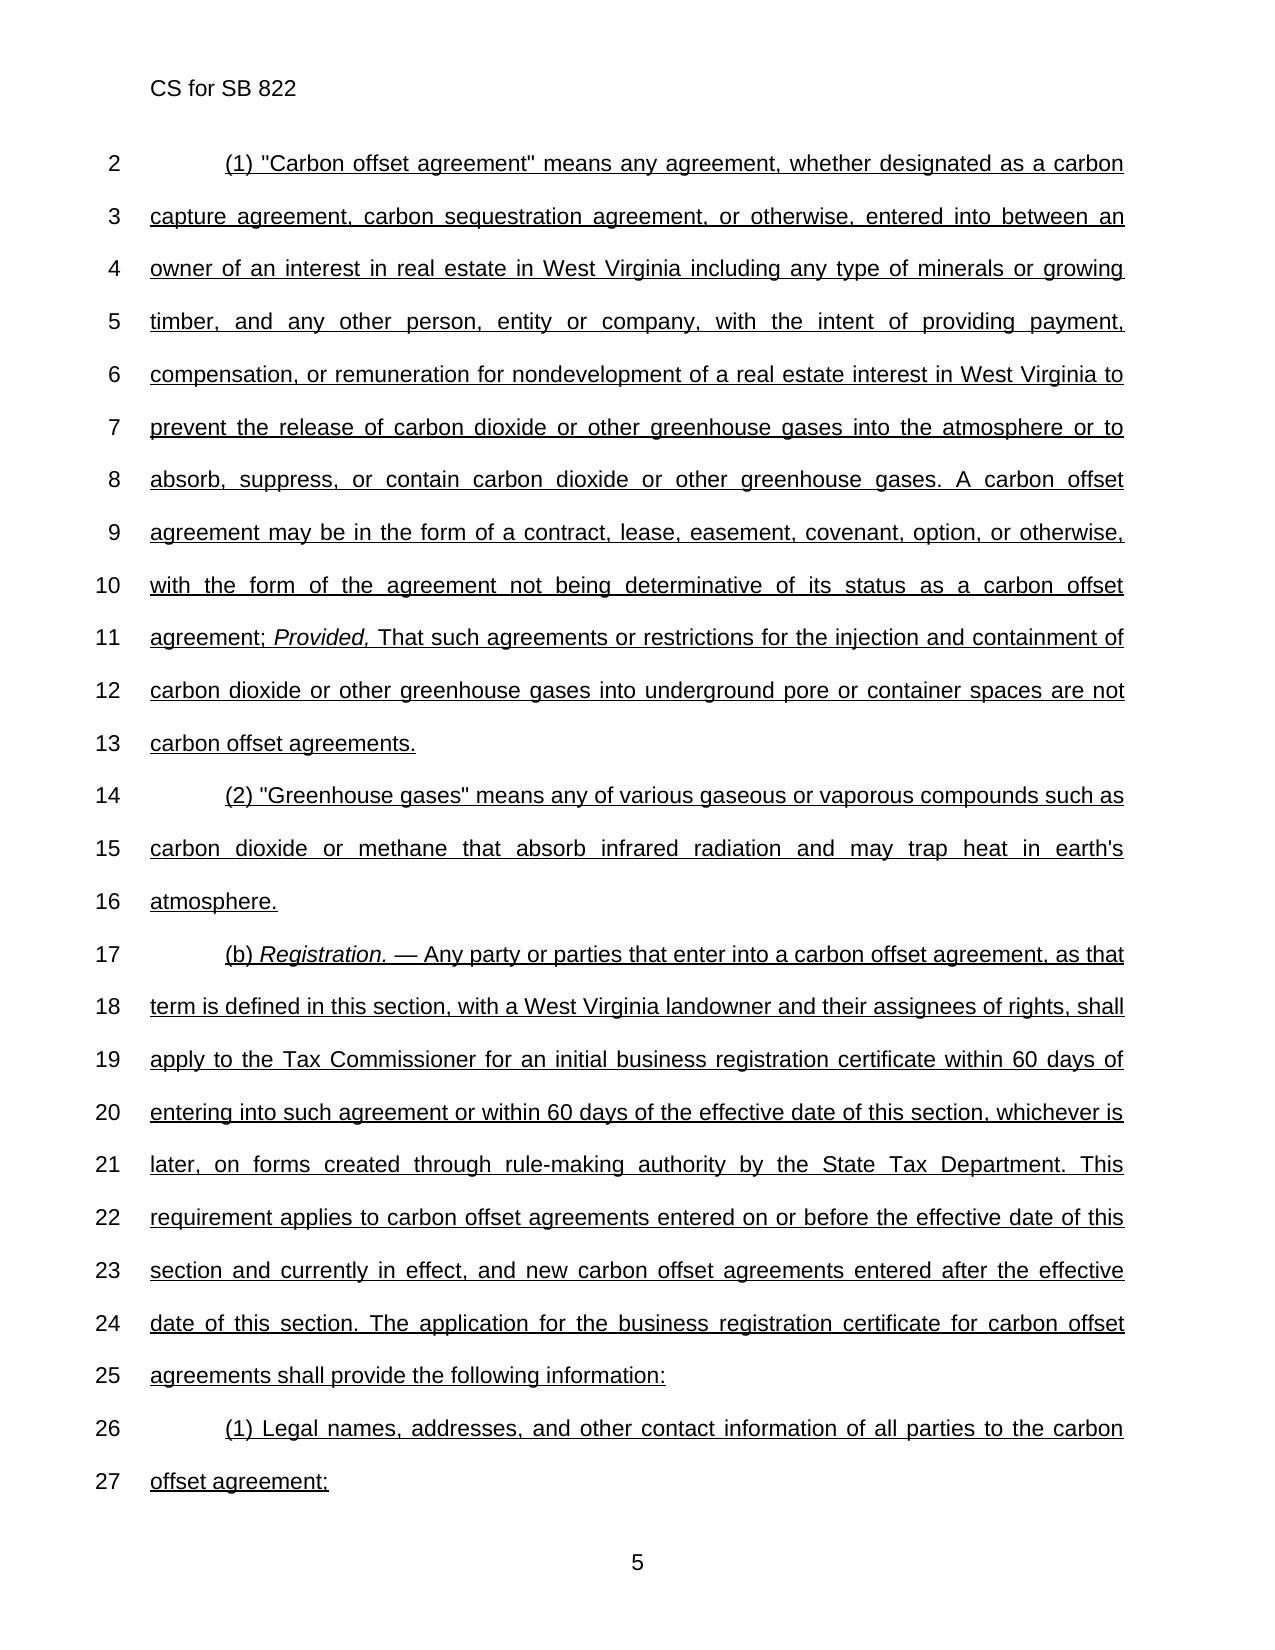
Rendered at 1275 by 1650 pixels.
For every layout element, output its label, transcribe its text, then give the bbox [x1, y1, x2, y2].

text (b) Registration. — Any party or parties that enter into a carbon offset agreement, as that term is defined in this section, with a West Virginia landowner and their assignees of rights, shall apply to the Tax Commissioner for an initial business registration certificate within 60 days of entering into such agreement or within 60 days of the effective date of this section, whichever is later, on forms created through rule-making authority by the State Tax Department. This requirement applies to carbon offset agreements entered on or before the effective date of this section and currently in effect, and new carbon offset agreements entered after the effective date of this section. The application for the business registration certificate for carbon offset agreements shall provide the following information: [150, 1228, 1125, 1280]
text (1) "Carbon offset agreement" means any agreement, whether designated as a carbon capture agreement, carbon sequestration agreement, or otherwise, entered into between an owner of an interest in real estate in West Virginia including any type of minerals or growing timber, and any other person, entity or company, with the intent of providing payment, compensation, or remuneration for nondevelopment of a real estate interest in West Virginia to prevent the release of carbon dioxide or other greenhouse gases into the atmosphere or to absorb, suppress, or contain carbon dioxide or other greenhouse gases. A carbon offset agreement may be in the form of a contract, lease, easement, covenant, option, or otherwise, with the form of the agreement not being determinative of its status as a carbon offset agreement; Provided, That such agreements or restrictions for the injection and containment of carbon dioxide or other greenhouse gases into underground pore or container spaces are not carbon offset agreements. [150, 150, 1125, 225]
text (b) Registration. — Any party or parties that enter into a carbon offset agreement, as that term is defined in this section, with a West Virginia landowner and their assignees of rights, shall apply to the Tax Commissioner for an initial business registration certificate within 60 days of entering into such agreement or within 60 days of the effective date of this section, whichever is later, on forms created through rule-making authority by the State Tax Department. This requirement applies to carbon offset agreements entered on or before the effective date of this section and currently in effect, and new carbon offset agreements entered after the effective date of this section. The application for the business registration certificate for carbon offset agreements shall provide the following information: [150, 1017, 1125, 1227]
text (1) "Carbon offset agreement" means any agreement, whether designated as a carbon capture agreement, carbon sequestration agreement, or otherwise, entered into between an owner of an interest in real estate in West Virginia including any type of minerals or growing timber, and any other person, entity or company, with the intent of providing payment, compensation, or remuneration for nondevelopment of a real estate interest in West Virginia to prevent the release of carbon dioxide or other greenhouse gases into the atmosphere or to absorb, suppress, or contain carbon dioxide or other greenhouse gases. A carbon offset agreement may be in the form of a contract, lease, easement, covenant, option, or otherwise, with the form of the agreement not being determinative of its status as a carbon offset agreement; Provided, That such agreements or restrictions for the injection and containment of carbon dioxide or other greenhouse gases into underground pore or container spaces are not carbon offset agreements. [150, 332, 1125, 542]
text (b) Registration. — Any party or parties that enter into a carbon offset agreement, as that term is defined in this section, with a West Virginia landowner and their assignees of rights, shall apply to the Tax Commissioner for an initial business registration certificate within 60 days of entering into such agreement or within 60 days of the effective date of this section, whichever is later, on forms created through rule-making authority by the State Tax Department. This requirement applies to carbon offset agreements entered on or before the effective date of this section and currently in effect, and new carbon offset agreements entered after the effective date of this section. The application for the business registration certificate for carbon offset agreements shall provide the following information: [150, 1281, 1125, 1332]
text (1) "Carbon offset agreement" means any agreement, whether designated as a carbon capture agreement, carbon sequestration agreement, or otherwise, entered into between an owner of an interest in real estate in West Virginia including any type of minerals or growing timber, and any other person, entity or company, with the intent of providing payment, compensation, or remuneration for nondevelopment of a real estate interest in West Virginia to prevent the release of carbon dioxide or other greenhouse gases into the atmosphere or to absorb, suppress, or contain carbon dioxide or other greenhouse gases. A carbon offset agreement may be in the form of a contract, lease, easement, covenant, option, or otherwise, with the form of the agreement not being determinative of its status as a carbon offset agreement; Provided, That such agreements or restrictions for the injection and containment of carbon dioxide or other greenhouse gases into underground pore or container spaces are not carbon offset agreements. [150, 543, 1125, 700]
text (1) Legal names, addresses, and other contact information of all parties to the carbon offset agreement; [150, 1415, 1125, 1494]
text (b) Registration. — Any party or parties that enter into a carbon offset agreement, as that term is defined in this section, with a West Virginia landowner and their assignees of rights, shall apply to the Tax Commissioner for an initial business registration certificate within 60 days of entering into such agreement or within 60 days of the effective date of this section, whichever is later, on forms created through rule-making authority by the State Tax Department. This requirement applies to carbon offset agreements entered on or before the effective date of this section and currently in effect, and new carbon offset agreements entered after the effective date of this section. The application for the business registration certificate for carbon offset agreements shall provide the following information: [150, 941, 1125, 1016]
text (2) "Greenhouse gases" means any of various gaseous or vaporous compounds such as carbon dioxide or methane that absorb infrared radiation and may trap heat in earth's atmosphere. [150, 782, 1125, 914]
text (b) Registration. — Any party or parties that enter into a carbon offset agreement, as that term is defined in this section, with a West Virginia landowner and their assignees of rights, shall apply to the Tax Commissioner for an initial business registration certificate within 60 days of entering into such agreement or within 60 days of the effective date of this section, whichever is later, on forms created through rule-making authority by the State Tax Department. This requirement applies to carbon offset agreements entered on or before the effective date of this section and currently in effect, and new carbon offset agreements entered after the effective date of this section. The application for the business registration certificate for carbon offset agreements shall provide the following information: [150, 1334, 1125, 1389]
